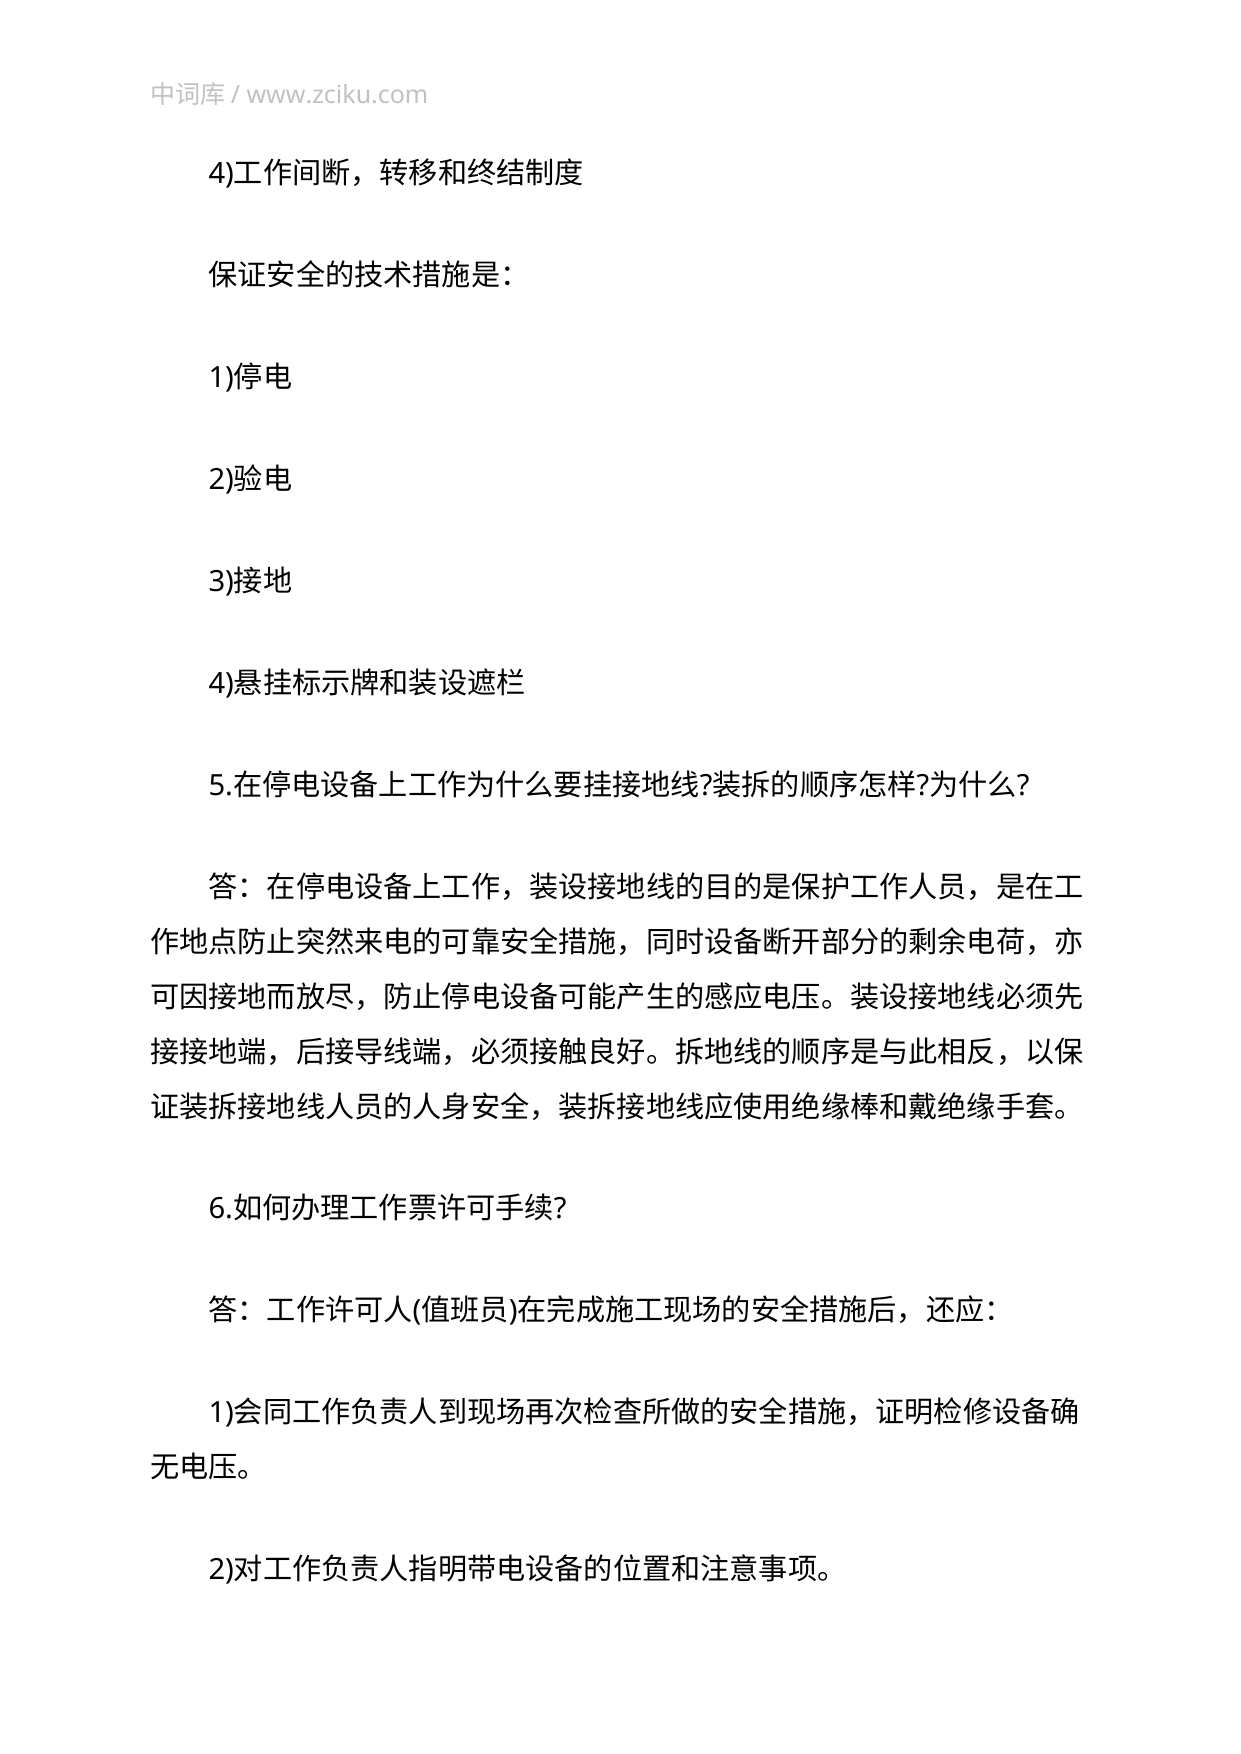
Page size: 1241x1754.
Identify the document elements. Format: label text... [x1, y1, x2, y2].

text 2)验电 [150, 456, 1090, 498]
text 1)会同工作负责人到现场再次检查所做的安全措施，证明检修设备确无电压。 [150, 1389, 1090, 1486]
text 5.在停电设备上工作为什么要挂接地线?装拆的顺序怎样?为什么? [150, 762, 1090, 804]
text 4)工作间断，转移和终结制度 [150, 150, 1090, 192]
text 1)停电 [150, 354, 1090, 396]
text 保证安全的技术措施是： [150, 252, 1090, 294]
text 答：在停电设备上工作，装设接地线的目的是保护工作人员，是在工作地点防止突然来电的可靠安全措施，同时设备断开部分的剩余电荷，亦可因接地而放尽，防止停电设备可能产生的感应电压。装设接地线必须先接接地端，后接导线端，必须接触良好。拆地线的顺序是与此相反，以保证装拆接地线人员的人身安全，装拆接地线应使用绝缘棒和戴绝缘手套。 [150, 864, 1090, 1126]
text 3)接地 [150, 558, 1090, 600]
text 6.如何办理工作票许可手续? [150, 1185, 1090, 1227]
text 2)对工作负责人指明带电设备的位置和注意事项。 [150, 1546, 1090, 1588]
text 4)悬挂标示牌和装设遮栏 [150, 660, 1090, 702]
text 答：工作许可人(值班员)在完成施工现场的安全措施后，还应： [150, 1287, 1090, 1329]
